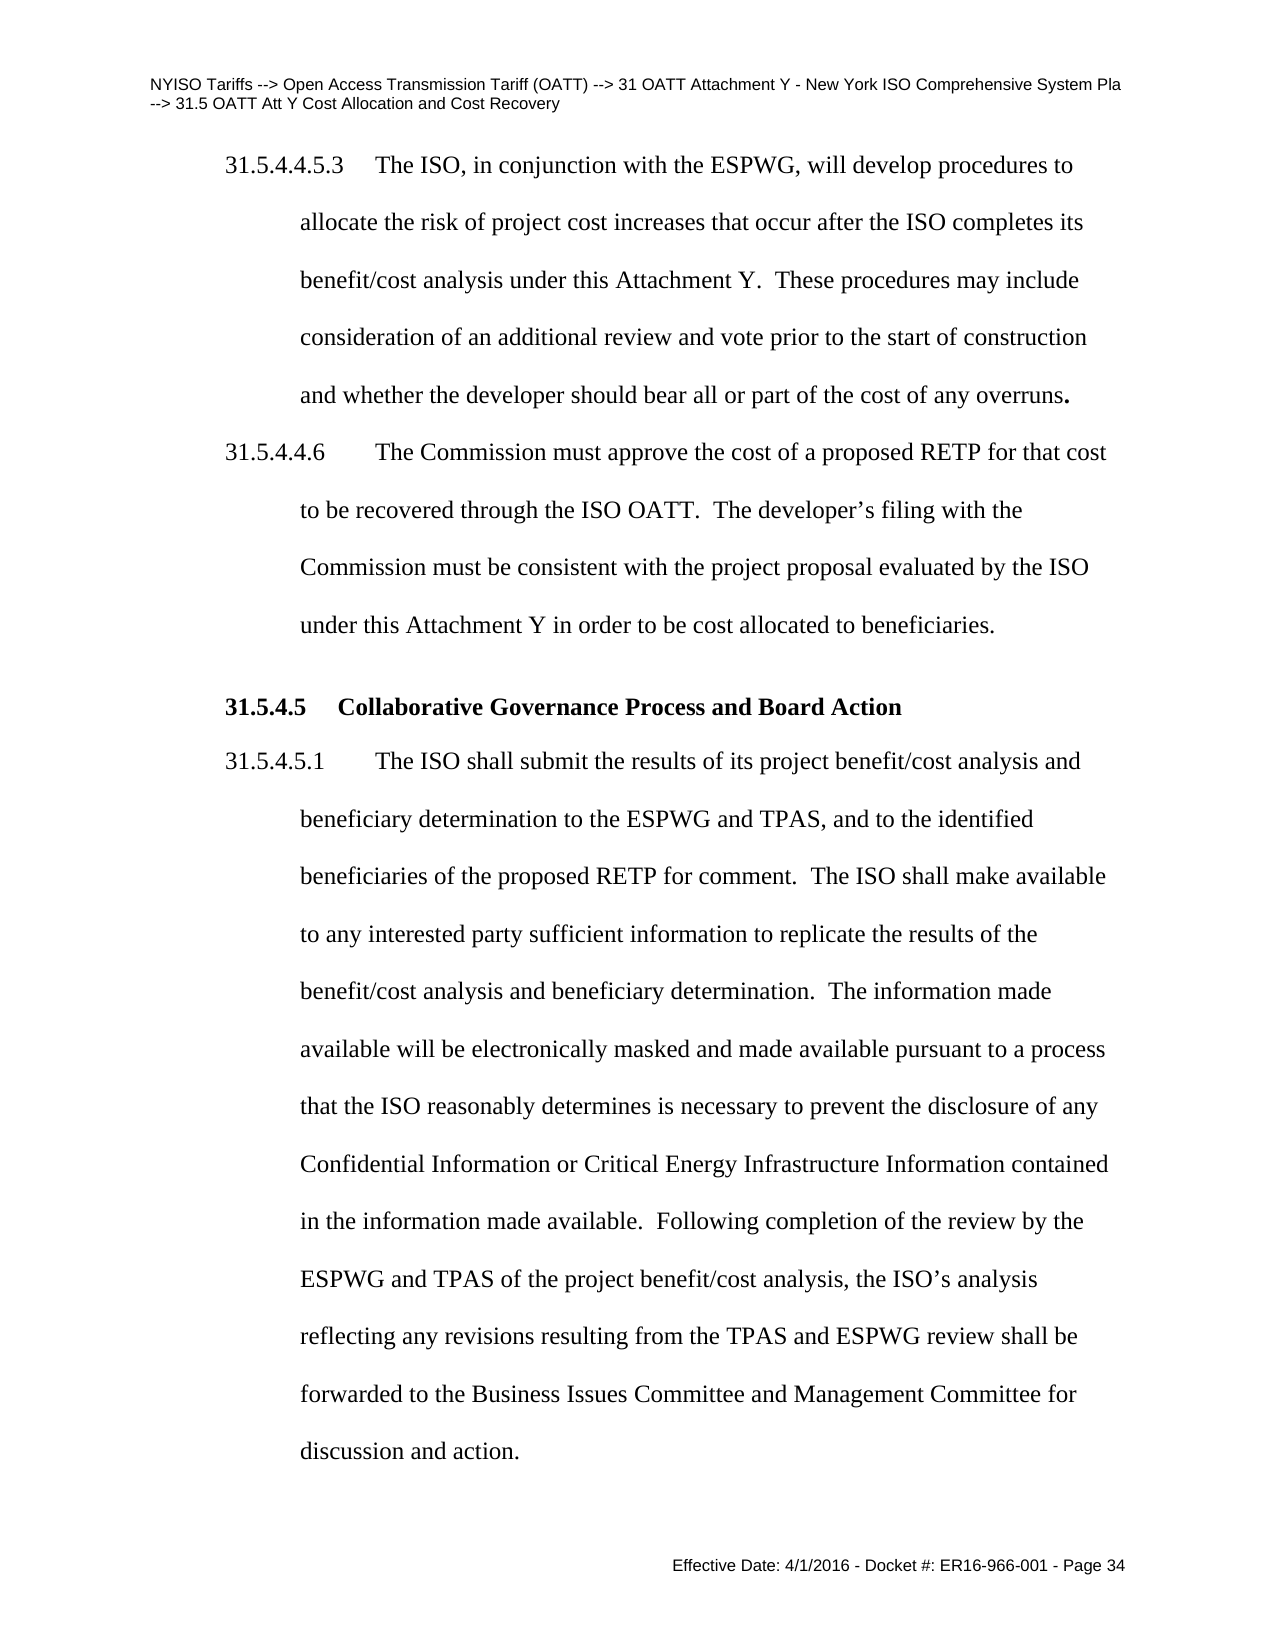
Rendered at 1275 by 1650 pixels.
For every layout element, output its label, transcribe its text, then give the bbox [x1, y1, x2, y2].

text 31.5.4.5.1 The ISO shall submit the results of its project benefit/cost analysis and beneficiary determination to the ESPWG and TPAS, and to the identified beneficiaries of the proposed RETP for comment. The ISO shall make available to any interested party sufficient information to replicate the results of the benefit/cost analysis and beneficiary determination. The information made available will be electronically masked and made available pursuant to a process that the ISO reasonably determines is necessary to prevent the disclosure of any Confidential Information or Critical Energy Infrastructure Information contained in the information made available. Following completion of the review by the ESPWG and TPAS of the project benefit/cost analysis, the ISO’s analysis reflecting any revisions resulting from the TPAS and ESPWG review shall be forwarded to the Business Issues Committee and Management Committee for discussion and action. [225, 746, 1125, 1465]
text 31.5.4.4.6 The Commission must approve the cost of a proposed RETP for that cost to be recovered through the ISO OATT. The developer’s filing with the Commission must be consistent with the project proposal evaluated by the ISO under this Attachment Y in order to be cost allocated to beneficiaries. [225, 437, 1125, 639]
text 31.5.4.4.5.3 The ISO, in conjunction with the ESPWG, will develop procedures to allocate the risk of project cost increases that occur after the ISO completes its benefit/cost analysis under this Attachment Y. These procedures may include consideration of an additional review and vote prior to the start of construction and whether the developer should bear all or part of the cost of any overruns. [225, 150, 1125, 409]
subtitle 31.5.4.5 Collaborative Governance Process and Board Action [225, 692, 1125, 721]
